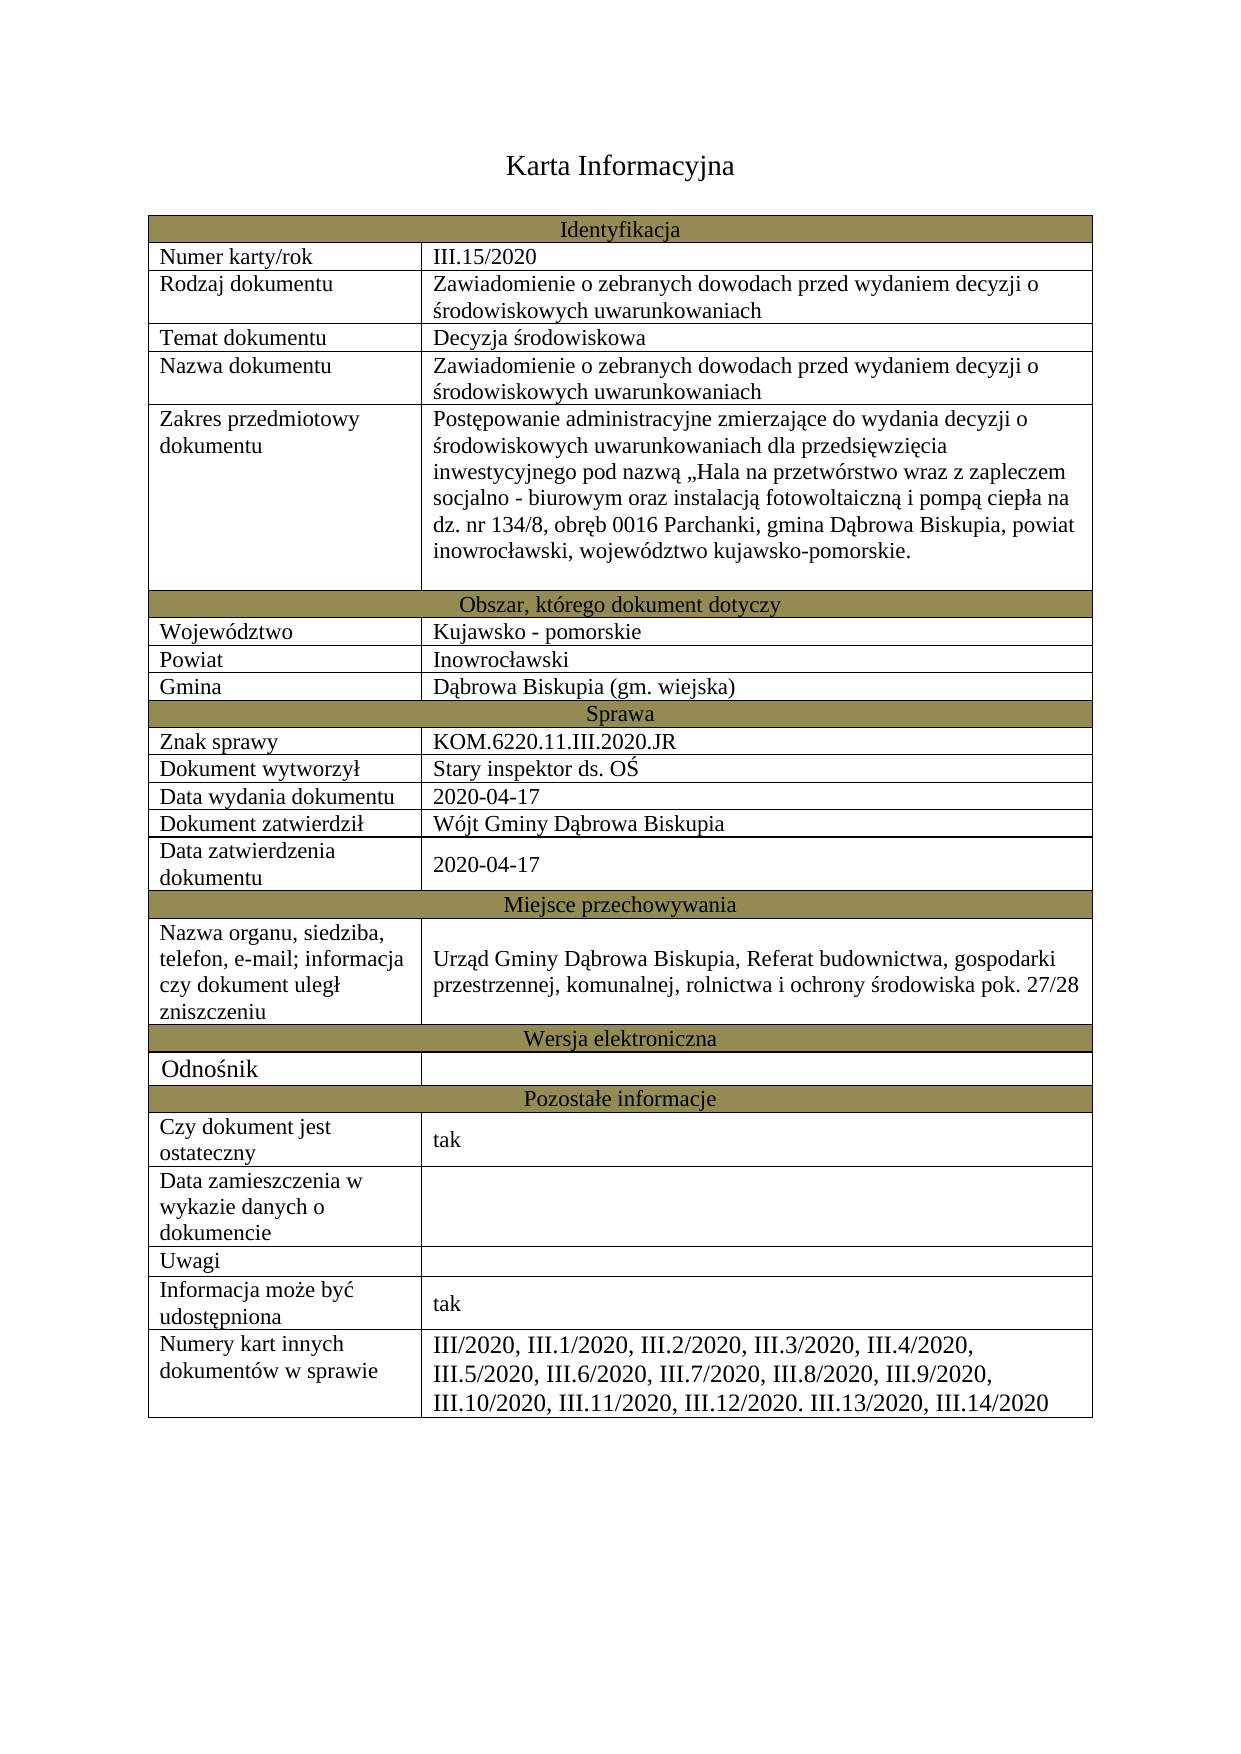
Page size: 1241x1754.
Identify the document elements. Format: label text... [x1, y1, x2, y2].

table_cell Inowrocławski [422, 646, 1092, 672]
table_cell Zakres przedmiotowy dokumentu [149, 405, 421, 590]
table_cell Data zatwierdzenia dokumentu [149, 838, 421, 890]
table_cell tak [422, 1113, 1092, 1166]
table_cell III.15/2020 [422, 243, 1092, 269]
table_cell Powiat [149, 646, 421, 672]
table_cell tak [422, 1277, 1092, 1329]
table_cell Zawiadomienie o zebranych dowodach przed wydaniem decyzji o środowiskowych uwarunkowaniach [422, 352, 1092, 404]
table_cell Województwo [149, 618, 421, 645]
table_cell Gmina [149, 673, 421, 699]
table_cell 2020-04-17 [422, 838, 1092, 890]
table_cell Numery kart innych dokumentów w sprawie [149, 1330, 421, 1417]
table_cell 2020-04-17 [422, 783, 1092, 809]
table_cell [422, 1247, 1092, 1276]
table_header Identyfikacja [149, 216, 1092, 242]
table_cell Znak sprawy [149, 728, 421, 754]
table_cell Dąbrowa Biskupia (gm. wiejska) [422, 673, 1092, 699]
table_cell Stary inspektor ds. OŚ [422, 755, 1092, 782]
table_cell Decyzja środowiskowa [422, 324, 1092, 351]
table_cell Data zamieszczenia w wykazie danych o dokumencie [149, 1167, 421, 1246]
table_cell Dokument zatwierdził [149, 810, 421, 836]
table_cell Nazwa organu, siedziba, telefon, e-mail; informacja czy dokument uległ zniszczeniu [149, 919, 421, 1024]
table_cell Numer karty/rok [149, 243, 421, 269]
table_cell Postępowanie administracyjne zmierzające do wydania decyzji o środowiskowych uwarunkowaniach dla przedsięwzięcia inwestycyjnego pod nazwą „Hala na przetwórstwo wraz z zapleczem socjalno - biurowym oraz instalacją fotowoltaiczną i pompą ciepła na dz. nr 134/8, obręb 0016 Parchanki, gmina Dąbrowa Biskupia, powiat inowrocławski, województwo kujawsko-pomorskie. [422, 405, 1092, 590]
table_cell Czy dokument jest ostateczny [149, 1113, 421, 1166]
table_cell Miejsce przechowywania [149, 891, 1092, 918]
table_cell KOM.6220.11.III.2020.JR [422, 728, 1092, 754]
table_cell Zawiadomienie o zebranych dowodach przed wydaniem decyzji o środowiskowych uwarunkowaniach [422, 271, 1092, 323]
table_cell Nazwa dokumentu [149, 352, 421, 404]
table_cell Wersja elektroniczna [149, 1025, 1092, 1051]
table_cell Pozostałe informacje [149, 1086, 1092, 1112]
table_cell Wójt Gminy Dąbrowa Biskupia [422, 810, 1092, 836]
table_cell Informacja może być udostępniona [149, 1277, 421, 1329]
table_cell [149, 1053, 421, 1084]
table_cell [422, 1053, 1092, 1084]
table_cell Rodzaj dokumentu [149, 271, 421, 323]
table_cell Uwagi [149, 1247, 421, 1276]
table_cell Dokument wytworzył [149, 755, 421, 782]
table_cell Kujawsko - pomorskie [422, 618, 1092, 645]
table_cell [422, 1167, 1092, 1246]
table_cell Sprawa [149, 701, 1092, 727]
table_cell Data wydania dokumentu [149, 783, 421, 809]
table_cell Urząd Gminy Dąbrowa Biskupia, Referat budownictwa, gospodarki przestrzennej, komunalnej, rolnictwa i ochrony środowiska pok. 27/28 [422, 919, 1092, 1024]
text Karta Informacyjna [148, 148, 1093, 181]
table_cell III/2020, III.1/2020, III.2/2020, III.3/2020, III.4/2020, III.5/2020, III.6/2020, III.7/2020, III.8/2020, III.9/2020, III.10/2020, III.11/2020, III.12/2020. III.13/2020, III.14/2020 [422, 1330, 1092, 1417]
table_cell Obszar, którego dokument dotyczy [149, 591, 1092, 617]
table_cell Temat dokumentu [149, 324, 421, 351]
